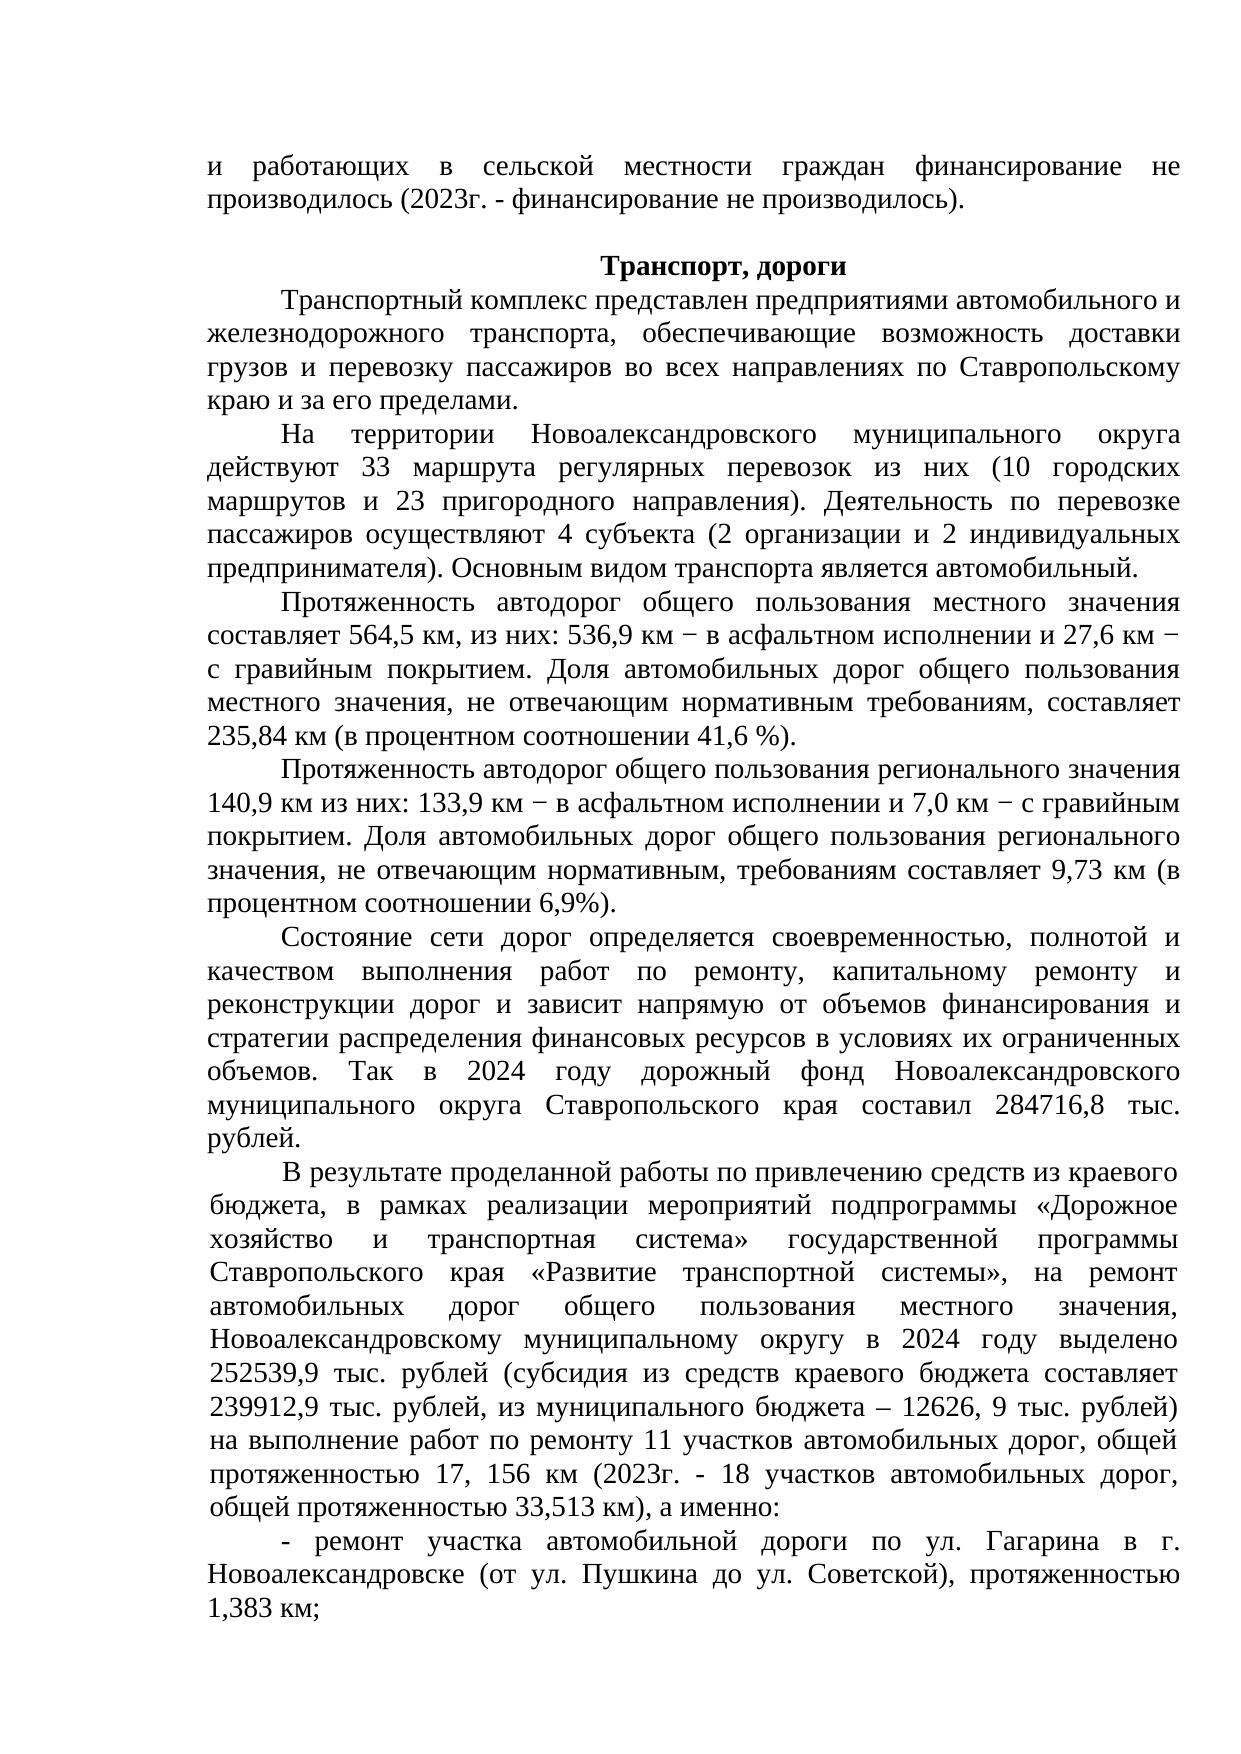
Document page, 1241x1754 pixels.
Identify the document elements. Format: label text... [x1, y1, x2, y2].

text Транспортный комплекс представлен предприятиями автомобильного и железнодорожного транспорта, обеспечивающие возможность доставки грузов и перевозку пассажиров во всех направлениях по Ставропольскому краю и за его пределами. [207, 282, 1181, 416]
text Транспорт, дороги [207, 248, 1181, 282]
text В результате проделанной работы по привлечению средств из краевого бюджета, в рамках реализации мероприятий подпрограммы «Дорожное хозяйство и транспортная система» государственной программы Ставропольского края «Развитие транспортной системы», на ремонт автомобильных дорог общего пользования местного значения, Новоалександровскому муниципальному округу в 2024 году выделено 252539,9 тыс. рублей (субсидия из средств краевого бюджета составляет 239912,9 тыс. рублей, из муниципального бюджета – 12626, 9 тыс. рублей) на выполнение работ по ремонту 11 участков автомобильных дорог, общей протяженностью 17, 156 км (2023г. - 18 участков автомобильных дорог, общей протяженностью 33,513 км), а именно: [209, 1154, 1179, 1523]
text На территории Новоалександровского муниципального округа действуют 33 маршрута регулярных перевозок из них (10 городских маршрутов и 23 пригородного направления). Деятельность по перевозке пассажиров осуществляют 4 субъекта (2 организации и 2 индивидуальных предпринимателя). Основным видом транспорта является автомобильный. [207, 416, 1181, 584]
text Протяженность автодорог общего пользования местного значения составляет 564,5 км, из них: 536,9 км − в асфальтном исполнении и 27,6 км − с гравийным покрытием. Доля автомобильных дорог общего пользования местного значения, не отвечающим нормативным требованиям, составляет 235,84 км (в процентном соотношении 41,6 %). [207, 584, 1181, 751]
text Состояние сети дорог определяется своевременностью, полнотой и качеством выполнения работ по ремонту, капитальному ремонту и реконструкции дорог и зависит напрямую от объемов финансирования и стратегии распределения финансовых ресурсов в условиях их ограниченных объемов. Так в 2024 году дорожный фонд Новоалександровского муниципального округа Ставропольского края составил 284716,8 тыс. рублей. [207, 919, 1181, 1154]
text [207, 148, 1181, 215]
text - ремонт участка автомобильной дороги по ул. Гагарина в г. Новоалександровске (от ул. Пушкина до ул. Советской), протяженностью 1,383 км; [207, 1523, 1181, 1623]
text Протяженность автодорог общего пользования регионального значения 140,9 км из них: 133,9 км − в асфальтном исполнении и 7,0 км − с гравийным покрытием. Доля автомобильных дорог общего пользования регионального значения, не отвечающим нормативным, требованиям составляет 9,73 км (в процентном соотношении 6,9%). [207, 751, 1181, 919]
